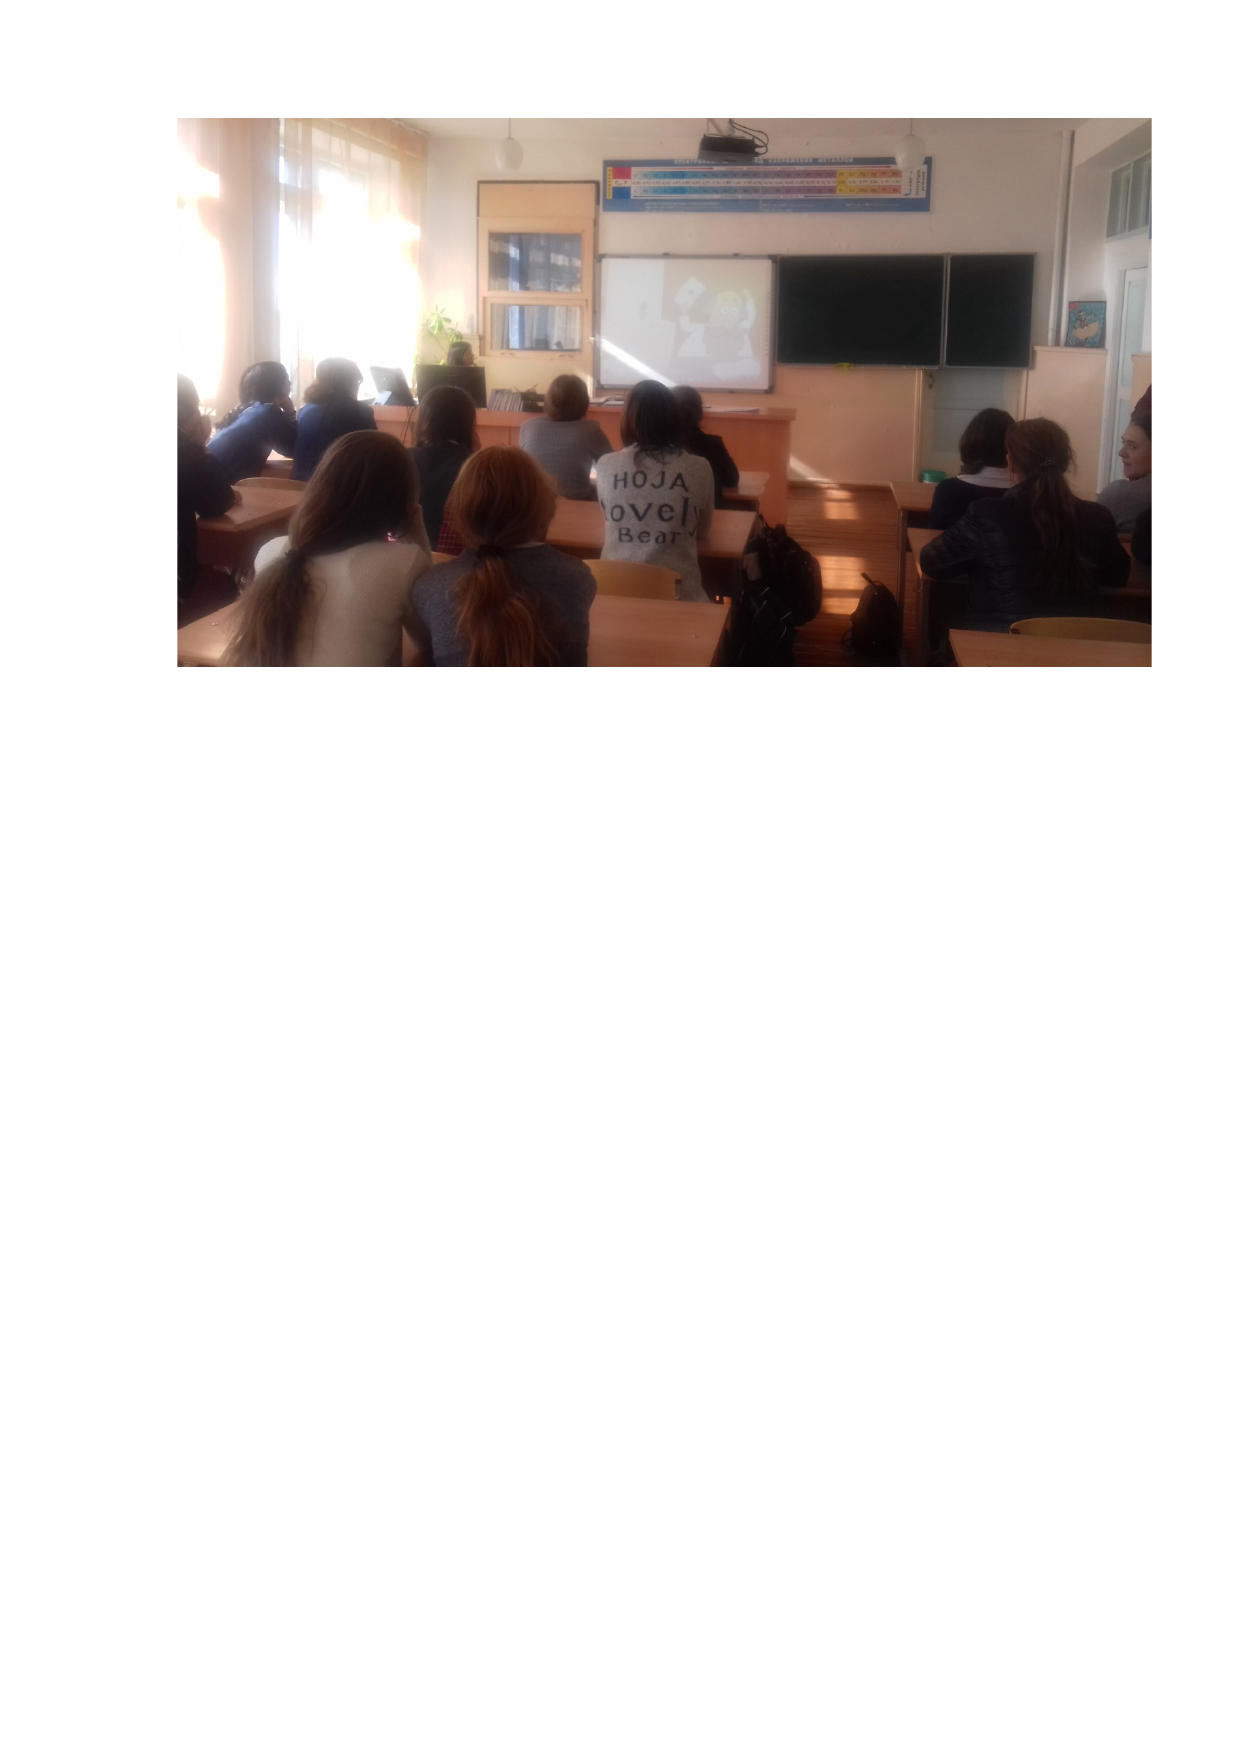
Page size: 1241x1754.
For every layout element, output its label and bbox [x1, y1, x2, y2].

picture [177, 118, 1152, 667]
